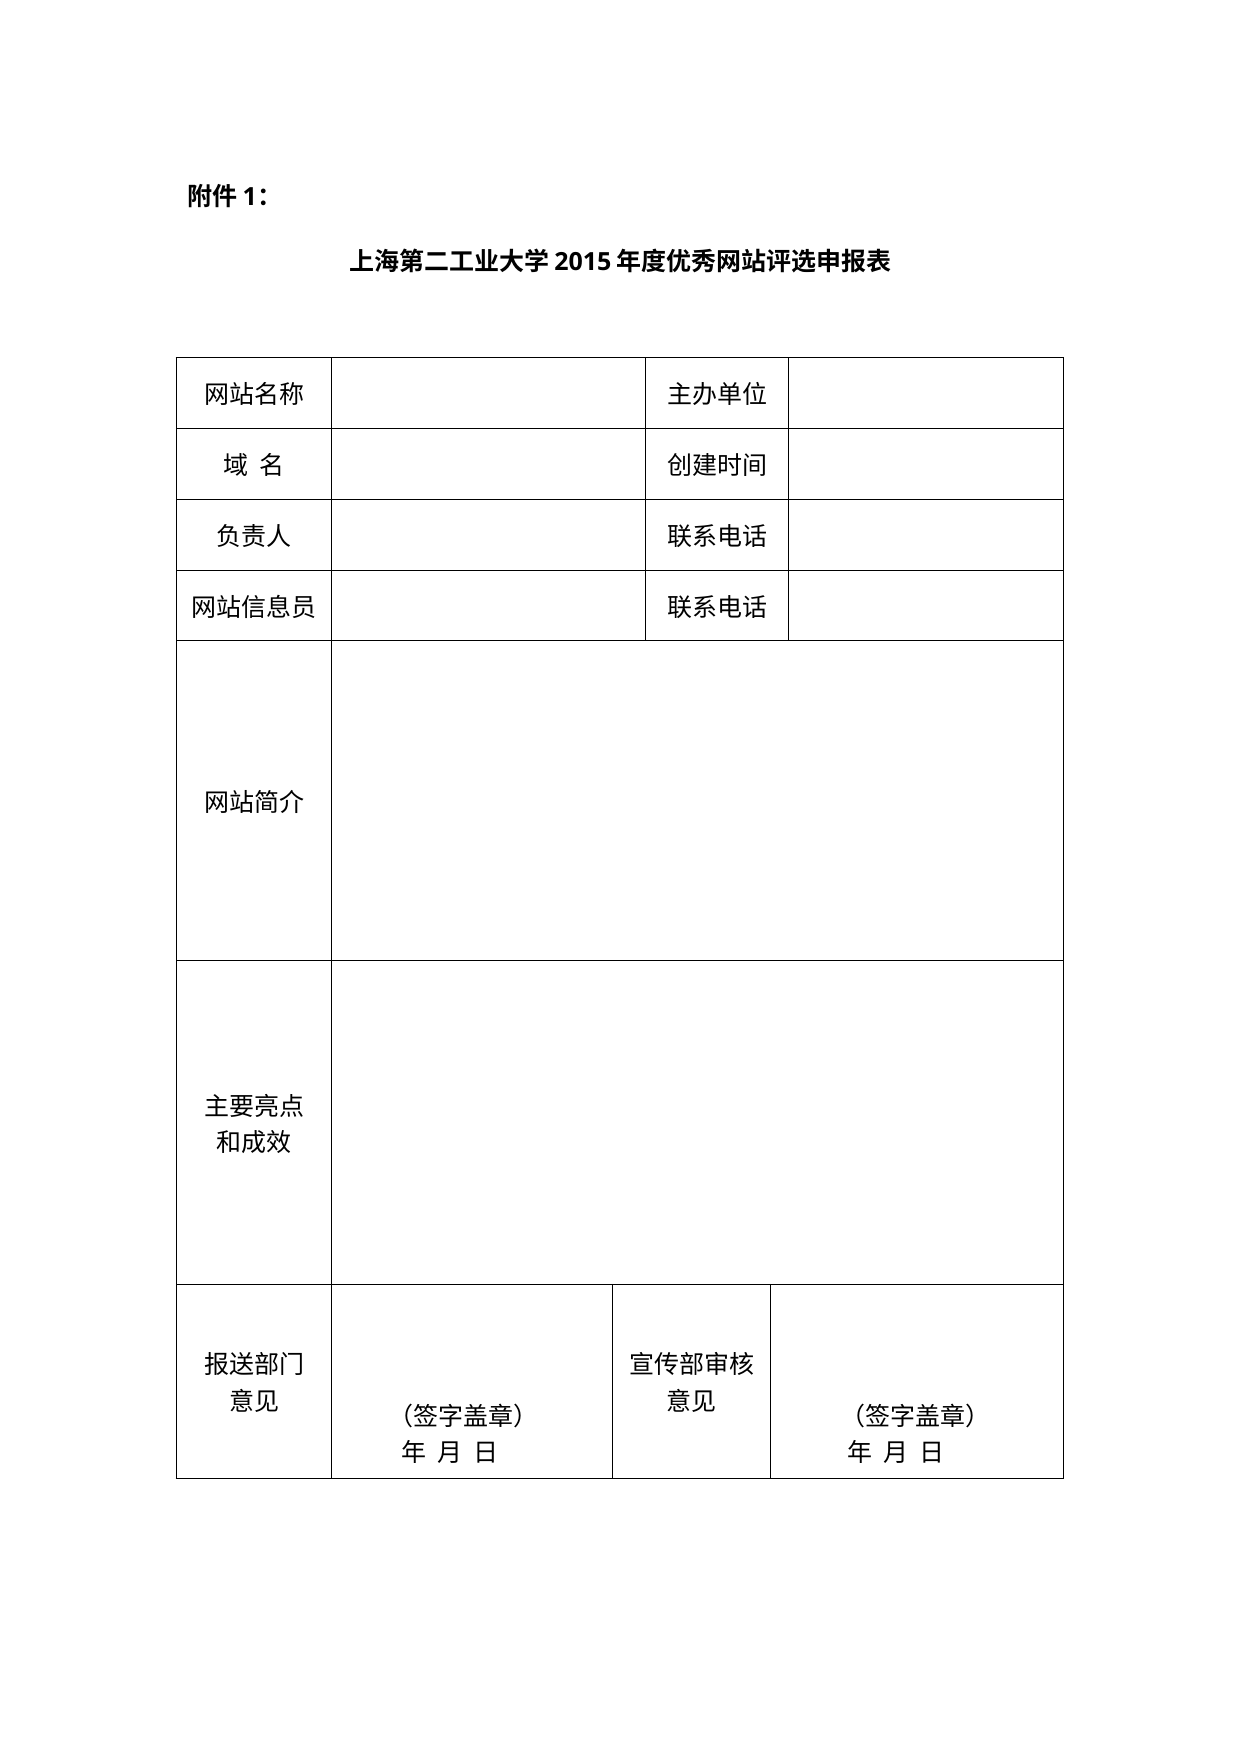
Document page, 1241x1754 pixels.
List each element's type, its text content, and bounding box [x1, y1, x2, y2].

text 附件1： [187, 162, 1053, 227]
table_cell 主要亮点 和成效 [177, 961, 331, 1284]
table_cell 报送部门 意见 [177, 1285, 331, 1478]
table_cell 联系电话 [646, 571, 788, 640]
table_cell [332, 641, 1063, 960]
table_cell 创建时间 [646, 429, 788, 499]
table_cell （签字盖章） 年 月 日 [771, 1285, 1063, 1478]
table_cell 负责人 [177, 500, 331, 569]
table_cell [789, 500, 1063, 569]
table_cell [332, 571, 645, 640]
table_cell [332, 961, 1063, 1284]
table_header [332, 358, 645, 428]
table_cell [789, 429, 1063, 499]
table_header 网站名称 [177, 358, 331, 428]
table_cell 域 名 [177, 429, 331, 499]
table_cell 联系电话 [646, 500, 788, 569]
table_header [789, 358, 1063, 428]
table_cell 宣传部审核 意见 [613, 1285, 770, 1478]
table_cell [332, 500, 645, 569]
table_cell [332, 429, 645, 499]
table_header 主办单位 [646, 358, 788, 428]
table_cell 网站简介 [177, 641, 331, 960]
table_cell [789, 571, 1063, 640]
text 上海第二工业大学2015年度优秀网站评选申报表 [187, 227, 1053, 292]
table_cell 网站信息员 [177, 571, 331, 640]
table_cell （签字盖章） 年 月 日 [332, 1285, 612, 1478]
